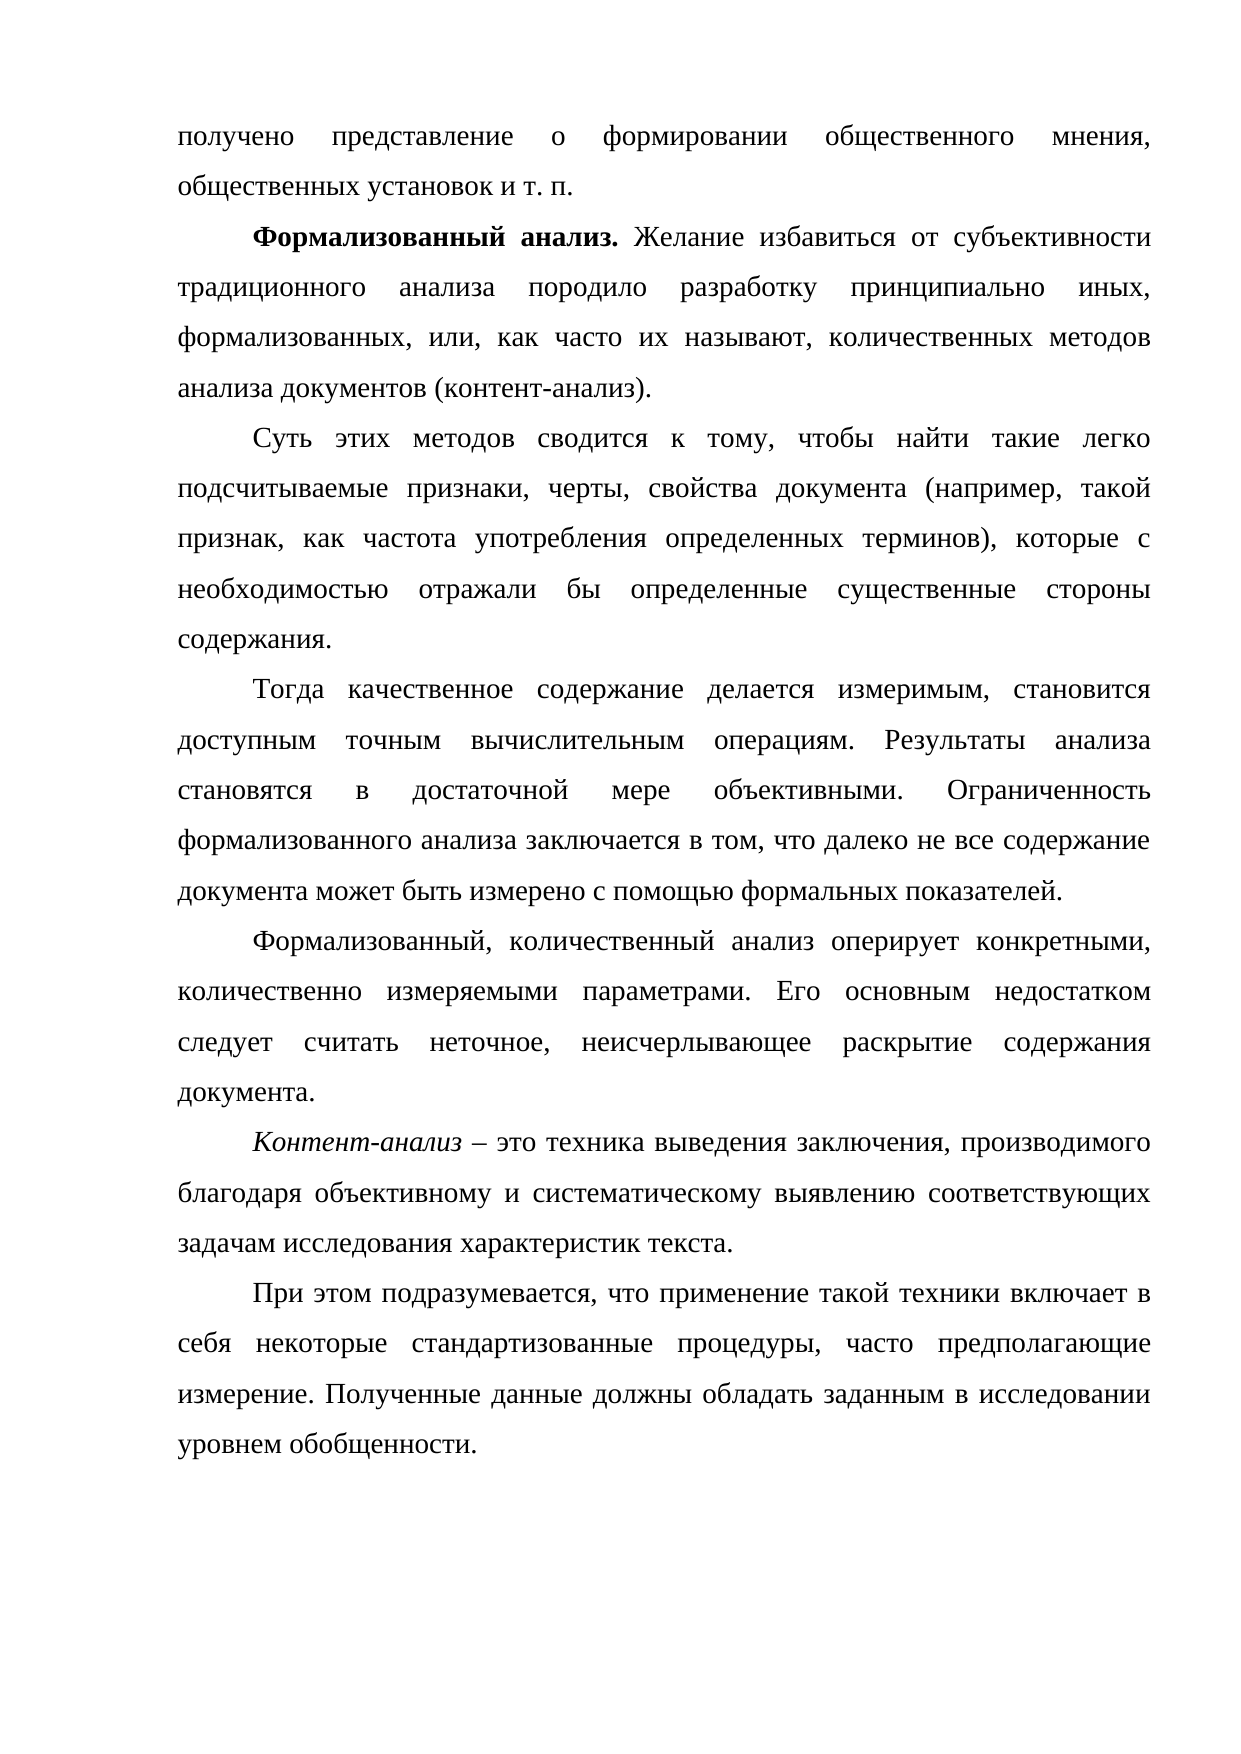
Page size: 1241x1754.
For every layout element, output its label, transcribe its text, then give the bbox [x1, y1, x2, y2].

text Тогда качественное содержание делается измеримым, становится доступным точным вычислительным операциям. Результаты анализа становятся в достаточной мере объективными. Ограниченность формализованного анализа заключается в том, что далеко не все содержание документа может быть измерено с помощью формальных показателей. [177, 672, 1152, 906]
text Формализованный анализ. Желание избавиться от субъективности традиционного анализа породило разработку принципиально иных, формализованных, или, как часто их называют, количественных методов анализа документов (контент-анализ). [177, 219, 1152, 403]
text Формализованный, количественный анализ оперирует конкретными, количественно измеряемыми параметрами. Его основным недостатком следует считать неточное, неисчерлывающее раскрытие содержания документа. [177, 923, 1152, 1108]
text Контент-анализ – это техника выведения заключения, производимого благодаря объективному и систематическому выявлению соответствующих задачам исследования характеристик текста. [177, 1124, 1152, 1258]
text Суть этих методов сводится к тому, чтобы найти такие легко подсчитываемые признаки, черты, свойства документа (например, такой признак, как частота употребления определенных терминов), которые с необходимостью отражали бы определенные существенные стороны содержания. [177, 420, 1152, 655]
text При этом подразумевается, что применение такой техники включает в себя некоторые стандартизованные процедуры, часто предполагающие измерение. Полученные данные должны обладать заданным в исследовании уровнем обобщенности. [177, 1275, 1152, 1460]
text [177, 118, 1152, 202]
